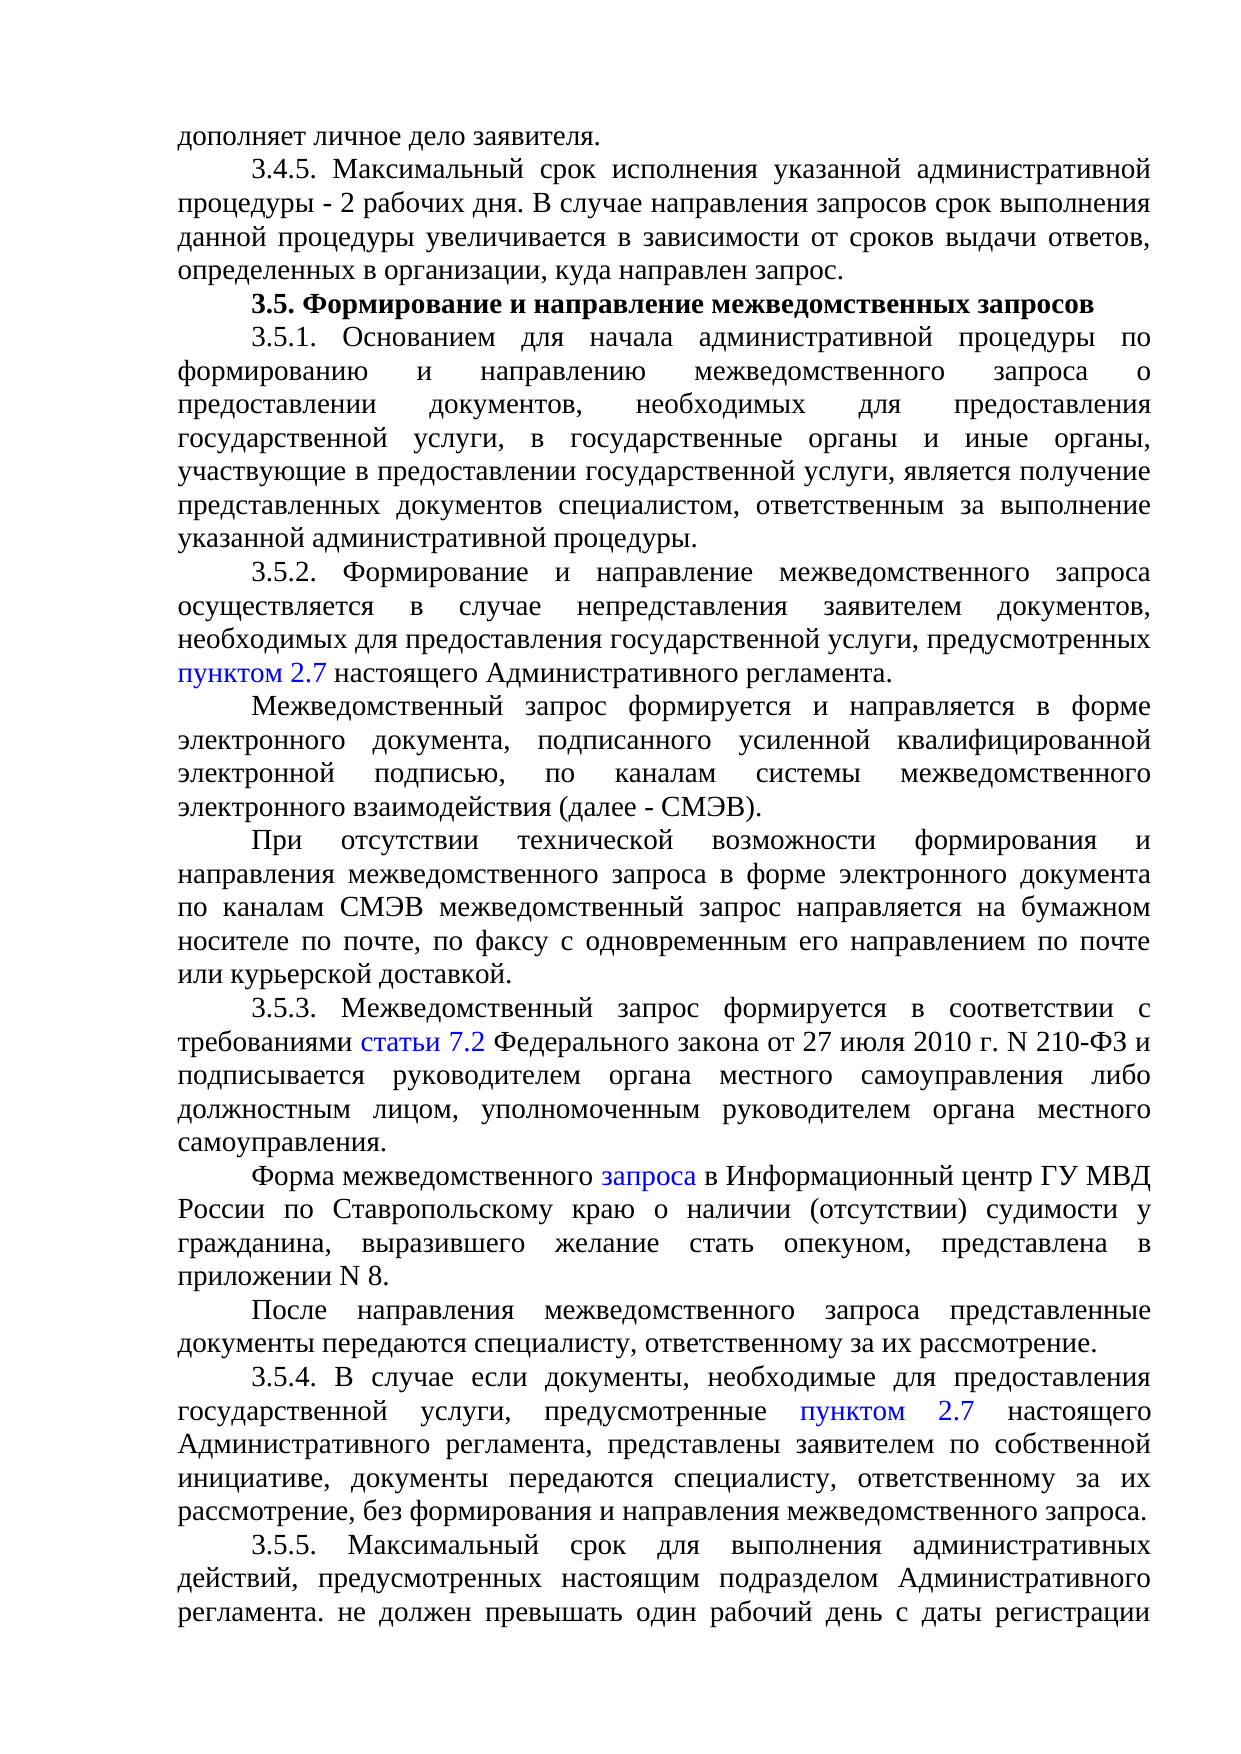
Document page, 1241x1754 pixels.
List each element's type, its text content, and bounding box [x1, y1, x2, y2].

text Межведомственный запрос формируется и направляется в форме электронного документа, подписанного усиленной квалифицированной электронной подписью, по каналам системы межведомственного электронного взаимодействия (далее - СМЭВ). [177, 688, 1152, 822]
text При отсутствии технической возможности формирования и направления межведомственного запроса в форме электронного документа по каналам СМЭВ межведомственный запрос направляется на бумажном носителе по почте, по факсу с одновременным его направлением по почте или курьерской доставкой. [177, 822, 1152, 990]
text 3.5.4. В случае если документы, необходимые для предоставления государственной услуги, предусмотренные пунктом 2.7 настоящего Административного регламента, представлены заявителем по собственной инициативе, документы передаются специалисту, ответственному за их рассмотрение, без формирования и направления межведомственного запроса. [177, 1359, 1152, 1527]
text 3.5.1. Основанием для начала административной процедуры по формированию и направлению межведомственного запроса о предоставлении документов, необходимых для предоставления государственной услуги, в государственные органы и иные органы, участвующие в предоставлении государственной услуги, является получение представленных документов специалистом, ответственным за выполнение указанной административной процедуры. [177, 319, 1152, 554]
title 3.5. Формирование и направление межведомственных запросов [177, 286, 1152, 319]
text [177, 118, 1152, 152]
text 3.5.2. Формирование и направление межведомственного запроса осуществляется в случае непредставления заявителем документов, необходимых для предоставления государственной услуги, предусмотренных пунктом 2.7 настоящего Административного регламента. [177, 554, 1152, 688]
text 3.5.3. Межведомственный запрос формируется в соответствии с требованиями статьи 7.2 Федерального закона от 27 июля 2010 г. N 210-ФЗ и подписывается руководителем органа местного самоуправления либо должностным лицом, уполномоченным руководителем органа местного самоуправления. [177, 990, 1152, 1158]
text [177, 1527, 1152, 1627]
text Форма межведомственного запроса в Информационный центр ГУ МВД России по Ставропольскому краю о наличии (отсутствии) судимости у гражданина, выразившего желание стать опекуном, представлена в приложении N 8. [177, 1158, 1152, 1292]
text После направления межведомственного запроса представленные документы передаются специалисту, ответственному за их рассмотрение. [177, 1292, 1152, 1359]
text 3.4.5. Максимальный срок исполнения указанной административной процедуры - 2 рабочих дня. В случае направления запросов срок выполнения данной процедуры увеличивается в зависимости от сроков выдачи ответов, определенных в организации, куда направлен запрос. [177, 152, 1152, 286]
